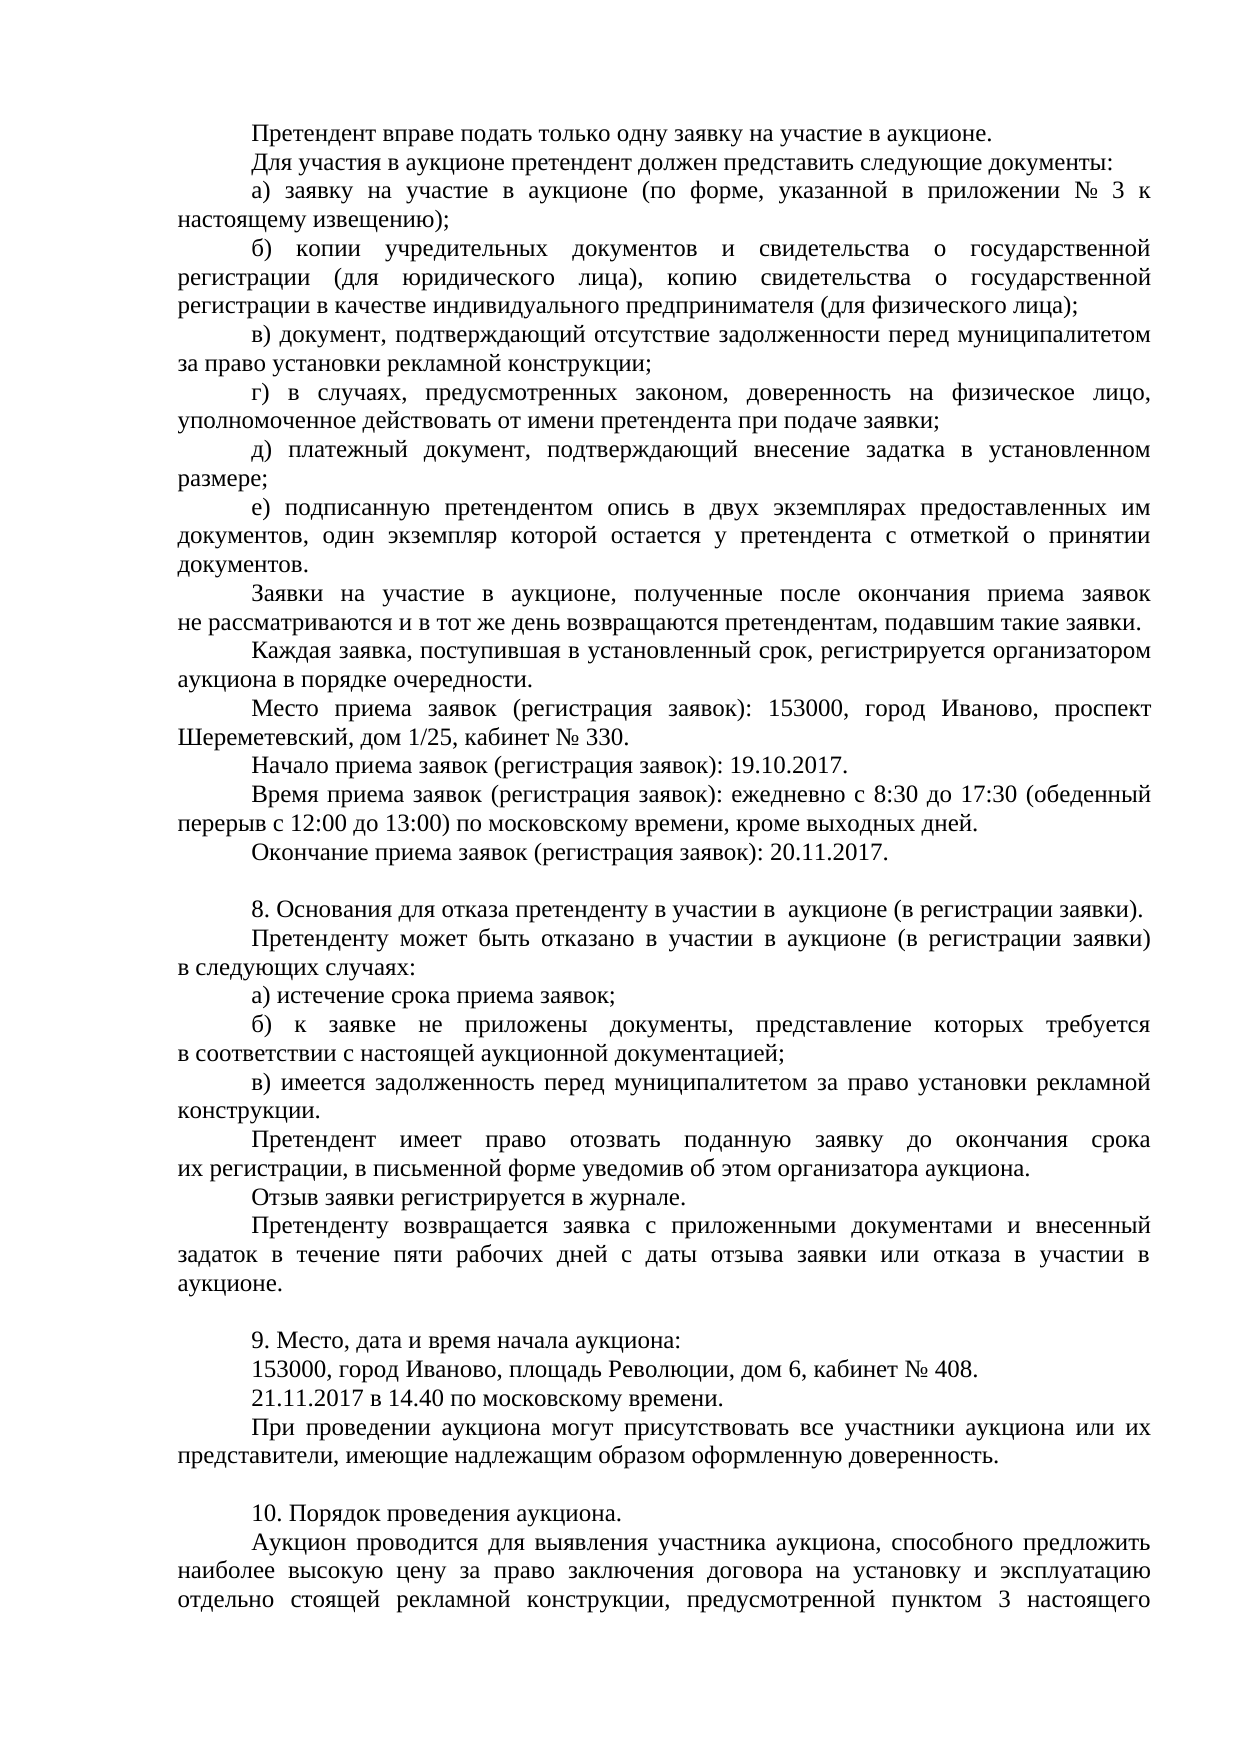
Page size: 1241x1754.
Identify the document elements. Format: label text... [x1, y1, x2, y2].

text Претенденту может быть отказано в участии в аукционе (в регистрации заявки) в следующих случаях: [177, 923, 1152, 981]
text Каждая заявка, поступившая в установленный срок, регистрируется организатором аукциона в порядке очередности. [177, 636, 1152, 693]
text а) истечение срока приема заявок; [177, 981, 1152, 1009]
text Место приема заявок (регистрация заявок): 153000, город Иваново, проспект Шереметевский, дом 1/25, кабинет № 330. [177, 693, 1152, 751]
text Отзыв заявки регистрируется в журнале. [177, 1182, 1152, 1211]
text в) документ, подтверждающий отсутствие задолженности перед муниципалитетом за право установки рекламной конструкции; [177, 319, 1152, 377]
text е) подписанную претендентом опись в двух экземплярах предоставленных им документов, один экземпляр которой остается у претендента с отметкой о принятии документов. [177, 492, 1152, 578]
text Окончание приема заявок (регистрация заявок): 20.11.2017. [177, 837, 1152, 866]
text Для участия в аукционе претендент должен представить следующие документы: [177, 147, 1152, 176]
text 8. Основания для отказа претенденту в участии в аукционе (в регистрации заявки). [177, 894, 1152, 923]
text а) заявку на участие в аукционе (по форме, указанной в приложении № 3 к настоящему извещению); [177, 176, 1152, 233]
text При проведении аукциона могут присутствовать все участники аукциона или их представители, имеющие надлежащим образом оформленную доверенность. [177, 1412, 1152, 1469]
text д) платежный документ, подтверждающий внесение задатка в установленном размере; [177, 434, 1152, 492]
text 10. Порядок проведения аукциона. [177, 1498, 1152, 1527]
text Претендент вправе подать только одну заявку на участие в аукционе. [177, 118, 1152, 147]
text 9. Место, дата и время начала аукциона: [177, 1326, 1152, 1354]
text в) имеется задолженность перед муниципалитетом за право установки рекламной конструкции. [177, 1067, 1152, 1124]
text Претендент имеет право отозвать поданную заявку до окончания срока их регистрации, в письменной форме уведомив об этом организатора аукциона. [177, 1124, 1152, 1182]
text б) копии учредительных документов и свидетельства о государственной регистрации (для юридического лица), копию свидетельства о государственной регистрации в качестве индивидуального предпринимателя (для физического лица); [177, 233, 1152, 319]
text Начало приема заявок (регистрация заявок): 19.10.2017. [177, 751, 1152, 779]
text 153000, город Иваново, площадь Революции, дом 6, кабинет № 408. [177, 1354, 1152, 1383]
text б) к заявке не приложены документы, представление которых требуется в соответствии с настоящей аукционной документацией; [177, 1009, 1152, 1067]
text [177, 1527, 1152, 1613]
text г) в случаях, предусмотренных законом, доверенность на физическое лицо, уполномоченное действовать от имени претендента при подаче заявки; [177, 377, 1152, 434]
text 21.11.2017 в 14.40 по московскому времени. [177, 1383, 1152, 1412]
text Претенденту возвращается заявка с приложенными документами и внесенный задаток в течение пяти рабочих дней с даты отзыва заявки или отказа в участии в аукционе. [177, 1211, 1152, 1297]
text Время приема заявок (регистрация заявок): ежедневно с 8:30 до 17:30 (обеденный перерыв с 12:00 до 13:00) по московскому времени, кроме выходных дней. [177, 779, 1152, 837]
text Заявки на участие в аукционе, полученные после окончания приема заявок не рассматриваются и в тот же день возвращаются претендентам, подавшим такие заявки. [177, 578, 1152, 636]
